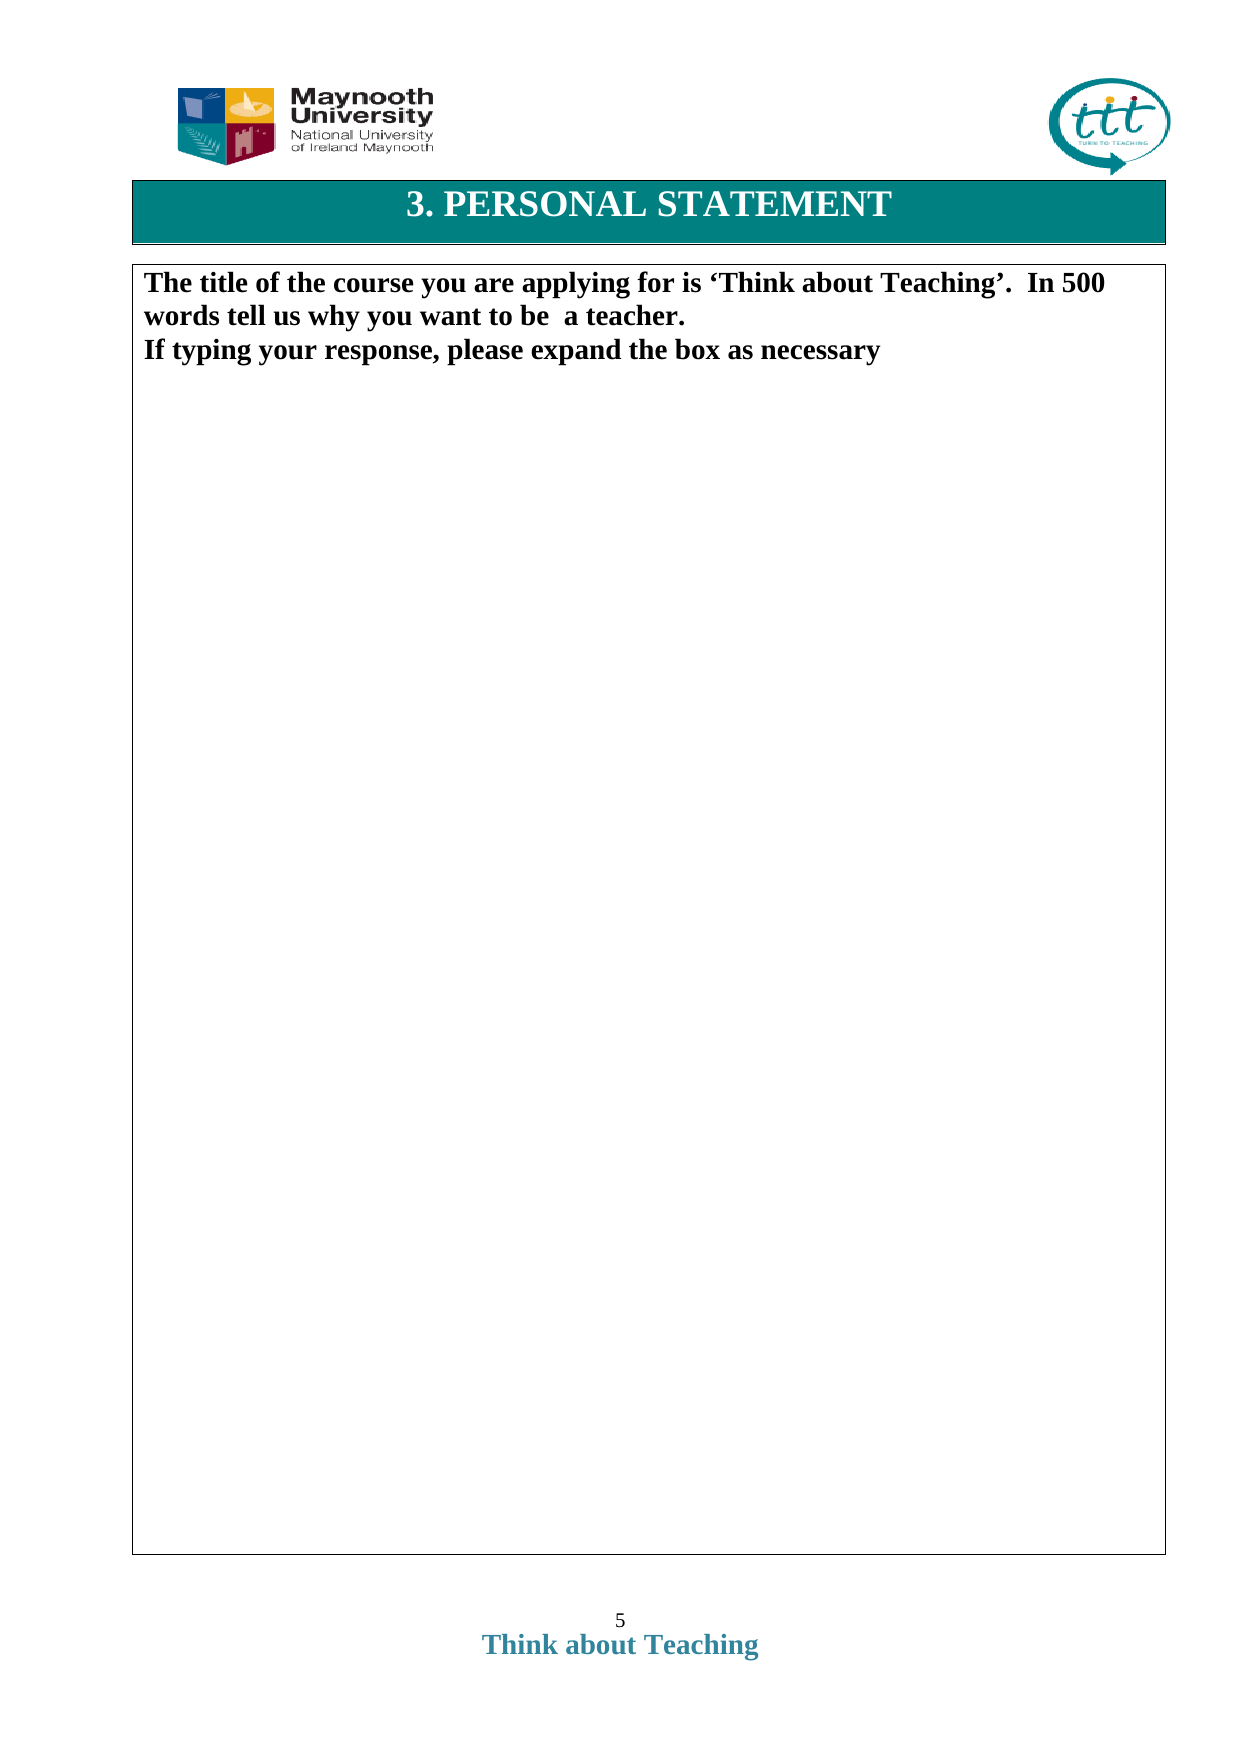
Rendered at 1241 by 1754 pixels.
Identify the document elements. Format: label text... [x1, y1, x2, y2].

table_header The title of the course you are applying for is ‘Think about Teaching’. In 500 words tell us why you want to be a teacher. If typing your response, please expand the box as necessary [133, 265, 1165, 1554]
table_header 3. PERSONAL STATEMENT [133, 181, 1165, 243]
